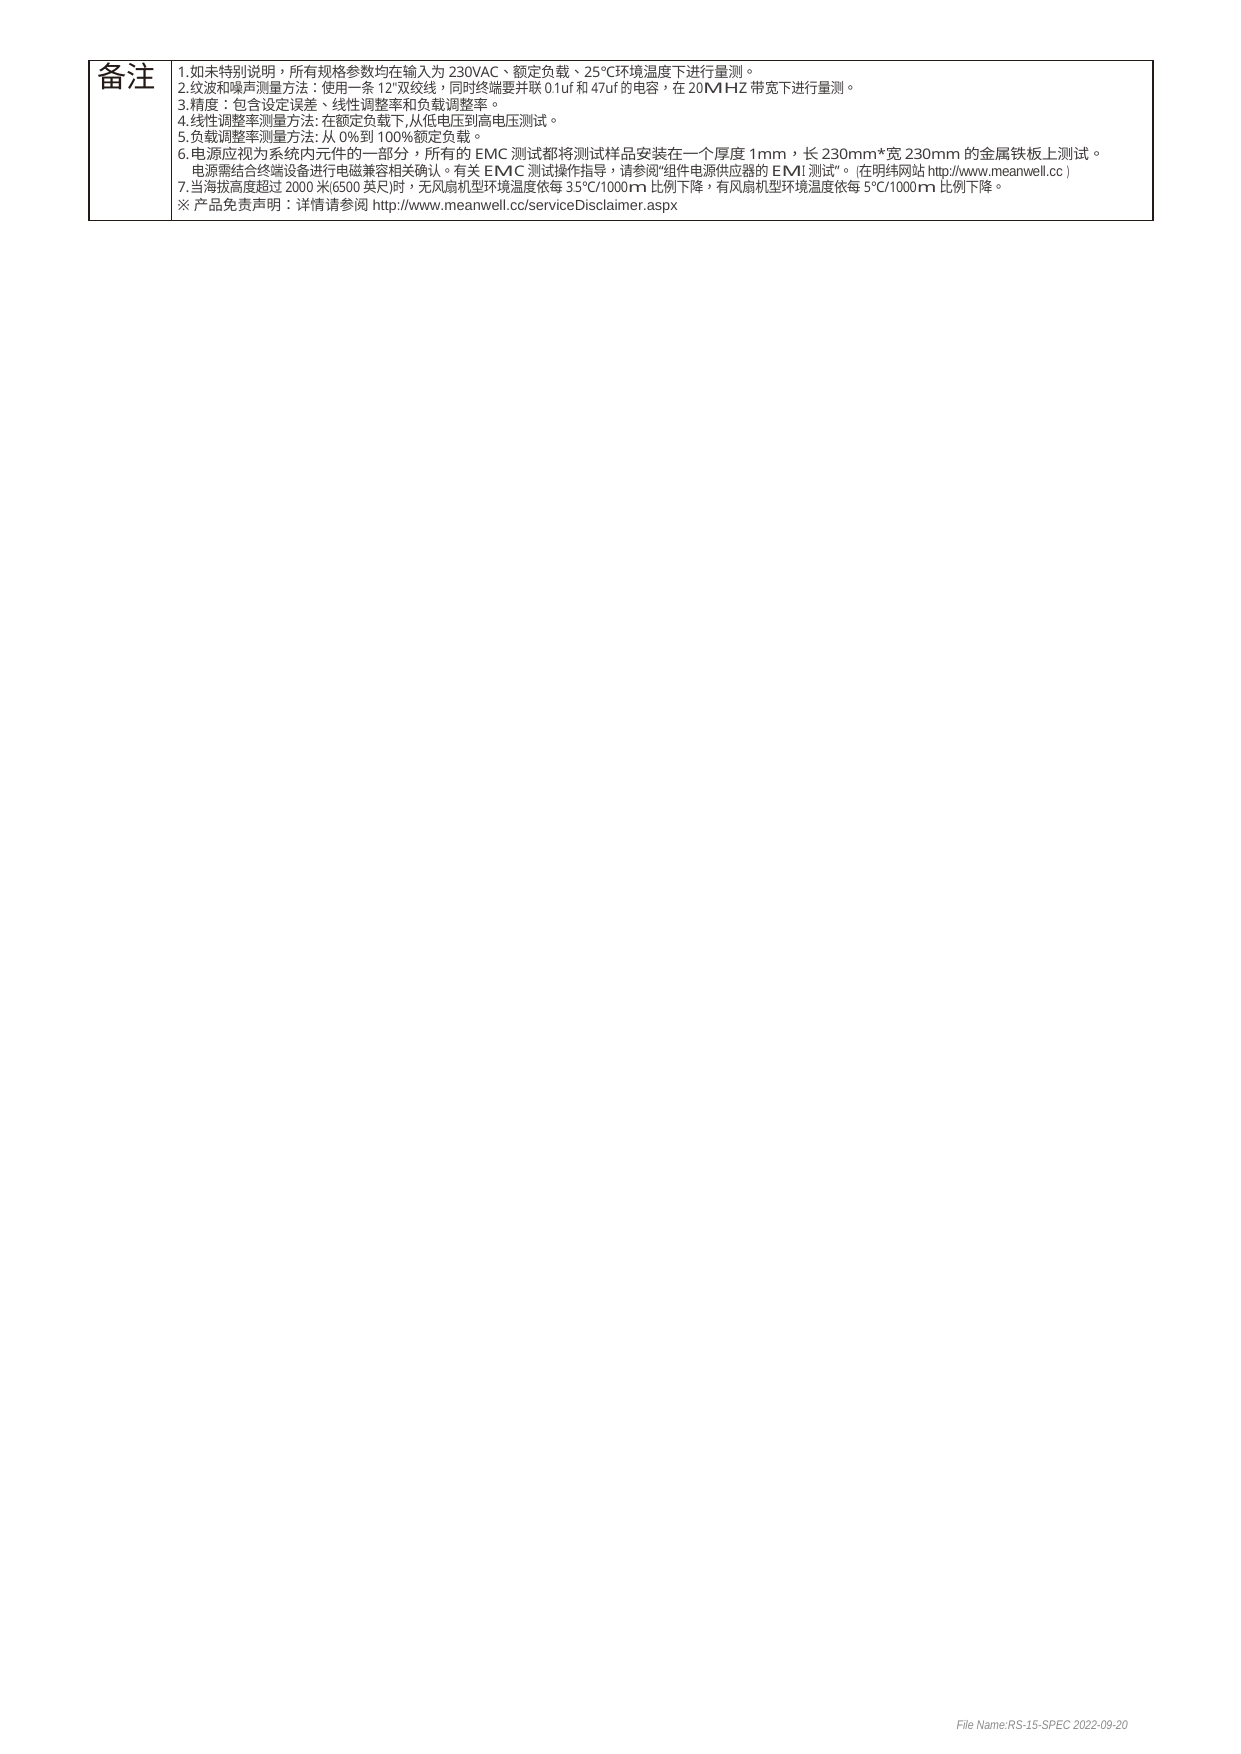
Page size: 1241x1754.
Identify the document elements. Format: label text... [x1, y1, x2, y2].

table_cell 如未特别说明，所有规格参数均在输入为230VAC、额定负载、25℃环境温度下进行量测。 纹波和噪声测量方法：使用一条12"双绞线，同时终端要并联0.1uf和47uf的电容，在20MHZ带宽下进行量测。 精度：包含设定误差、线性调整率和负载调整率。 线性调整率测量方法: 在额定负载下,从低电压到高电压测试。 负载调整率测量方法: 从0%到100%额定负载。 电源应视为系统内元件的一部分，所有的EMC测试都将测试样品安装在一个厚度1mm，长230mm*宽230mm的金属铁板上测试。 电源需结合终端设备进行电磁兼容相关确认。有关EMC测试操作指导，请参阅“组件电源供应器的EMI测试”。 (在明纬网站http://www.meanwell.cc ) 当海拔高度超过2000米(6500英尺)时，无风扇机型环境温度依每3.5℃/1000m比例下降，有风扇机型环境温度依每5℃/1000m比例下降。 ※ 产品免责声明：详情请参阅 http://www.meanwell.cc/serviceDisclaimer.aspx [172, 61, 1152, 220]
table_cell 备注 [90, 61, 171, 220]
